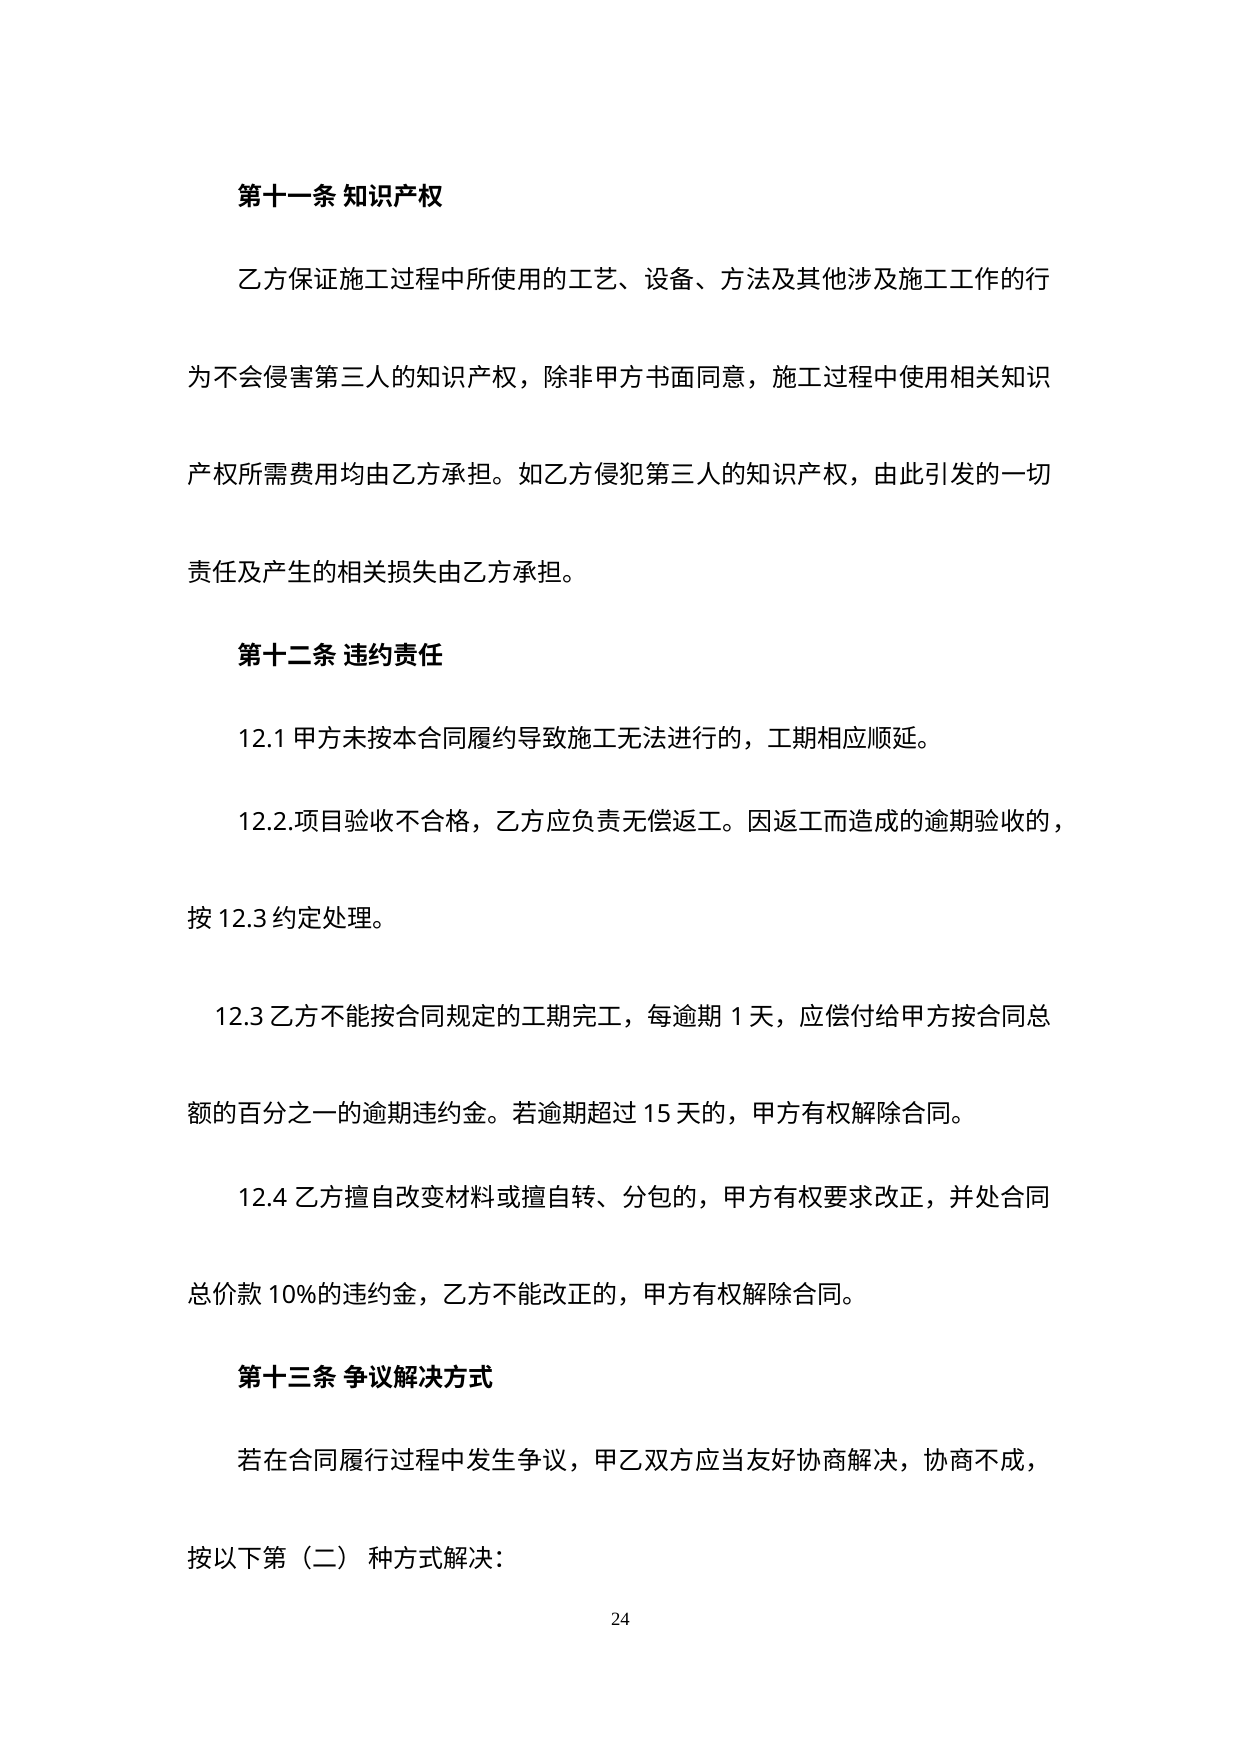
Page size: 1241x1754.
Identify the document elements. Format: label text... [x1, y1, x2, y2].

text 12.4 乙方擅自改变材料或擅自转、分包的，甲方有权要求改正，并处合同总价款10%的违约金，乙方不能改正的，甲方有权解除合同。 [187, 1163, 1053, 1325]
text 第十二条 违约责任 [187, 621, 1053, 686]
text 若在合同履行过程中发生争议，甲乙双方应当友好协商解决，协商不成，按以下第（二） 种方式解决： [187, 1426, 1053, 1589]
text 12.1甲方未按本合同履约导致施工无法进行的，工期相应顺延。 [187, 704, 1053, 769]
text 乙方保证施工过程中所使用的工艺、设备、方法及其他涉及施工工作的行为不会侵害第三人的知识产权，除非甲方书面同意，施工过程中使用相关知识产权所需费用均由乙方承担。如乙方侵犯第三人的知识产权，由此引发的一切责任及产生的相关损失由乙方承担。 [187, 245, 1053, 603]
text 第十一条 知识产权 [187, 162, 1053, 227]
text 12.2.项目验收不合格，乙方应负责无偿返工。因返工而造成的逾期验收的，按12.3约定处理。 12.3乙方不能按合同规定的工期完工，每逾期1天，应偿付给甲方按合同总额的百分之一的逾期违约金。若逾期超过15天的，甲方有权解除合同。 [187, 787, 1053, 1144]
text 第十三条 争议解决方式 [187, 1343, 1053, 1408]
